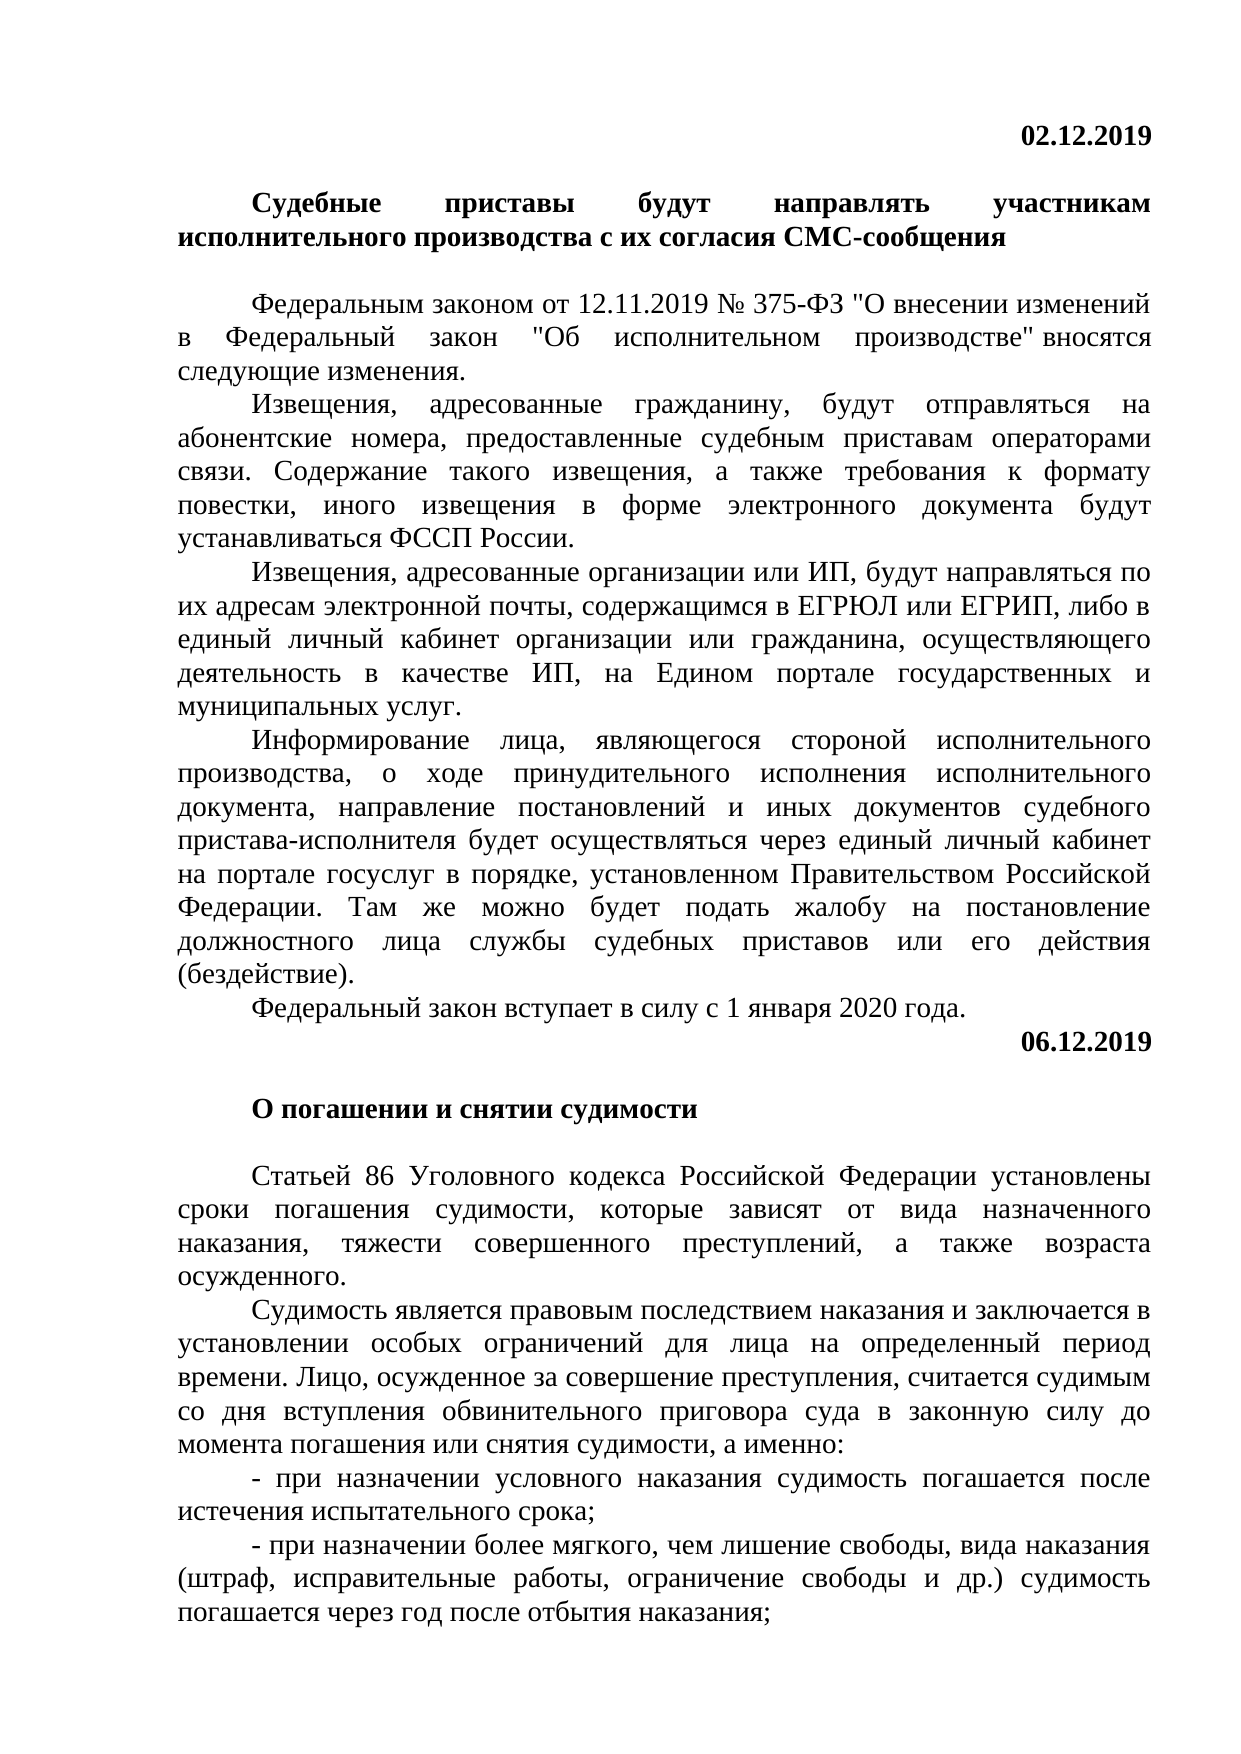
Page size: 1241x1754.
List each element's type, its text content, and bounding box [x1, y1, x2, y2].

text - при назначении более мягкого, чем лишение свободы, вида наказания (штраф, исправительные работы, ограничение свободы и др.) судимость погашается через год после отбытия наказания; [177, 1527, 1152, 1627]
text Извещения, адресованные гражданину, будут отправляться на абонентские номера, предоставленные судебным приставам операторами связи. Содержание такого извещения, а также требования к формату повестки, иного извещения в форме электронного документа будут устанавливаться ФССП России. [177, 386, 1152, 554]
text Информирование лица, являющегося стороной исполнительного производства, о ходе принудительного исполнения исполнительного документа, направление постановлений и иных документов судебного пристава-исполнителя будет осуществляться через единый личный кабинет на портале госуслуг в порядке, установленном Правительством Российской Федерации. Там же можно будет подать жалобу на постановление должностного лица службы судебных приставов или его действия (бездействие). [177, 722, 1152, 990]
text Судимость является правовым последствием наказания и заключается в установлении особых ограничений для лица на определенный период времени. Лицо, осужденное за совершение преступления, считается судимым со дня вступления обвинительного приговора суда в законную силу до момента погашения или снятия судимости, а именно: [177, 1292, 1152, 1460]
text Судебные приставы будут направлять участникам исполнительного производства с их согласия СМС-сообщения [177, 185, 1152, 252]
text 06.12.2019 [177, 1024, 1152, 1057]
text - при назначении условного наказания судимость погашается после истечения испытательного срока; [177, 1460, 1152, 1527]
text 02.12.2019 [177, 118, 1152, 152]
text Извещения, адресованные организации или ИП, будут направляться по их адресам электронной почты, содержащимся в ЕГРЮЛ или ЕГРИП, либо в единый личный кабинет организации или гражданина, осуществляющего деятельность в качестве ИП, на Едином портале государственных и муниципальных услуг. [177, 554, 1152, 722]
text Статьей 86 Уголовного кодекса Российской Федерации установлены сроки погашения судимости, которые зависят от вида назначенного наказания, тяжести совершенного преступлений, а также возраста осужденного. [177, 1158, 1152, 1292]
text О погашении и снятии судимости [177, 1091, 1152, 1124]
text Федеральный закон вступает в силу с 1 января 2020 года. [177, 990, 1152, 1024]
text Федеральным законом от 12.11.2019 № 375-ФЗ "О внесении изменений в Федеральный закон "Об исполнительном производстве" вносятся следующие изменения. [177, 286, 1152, 386]
